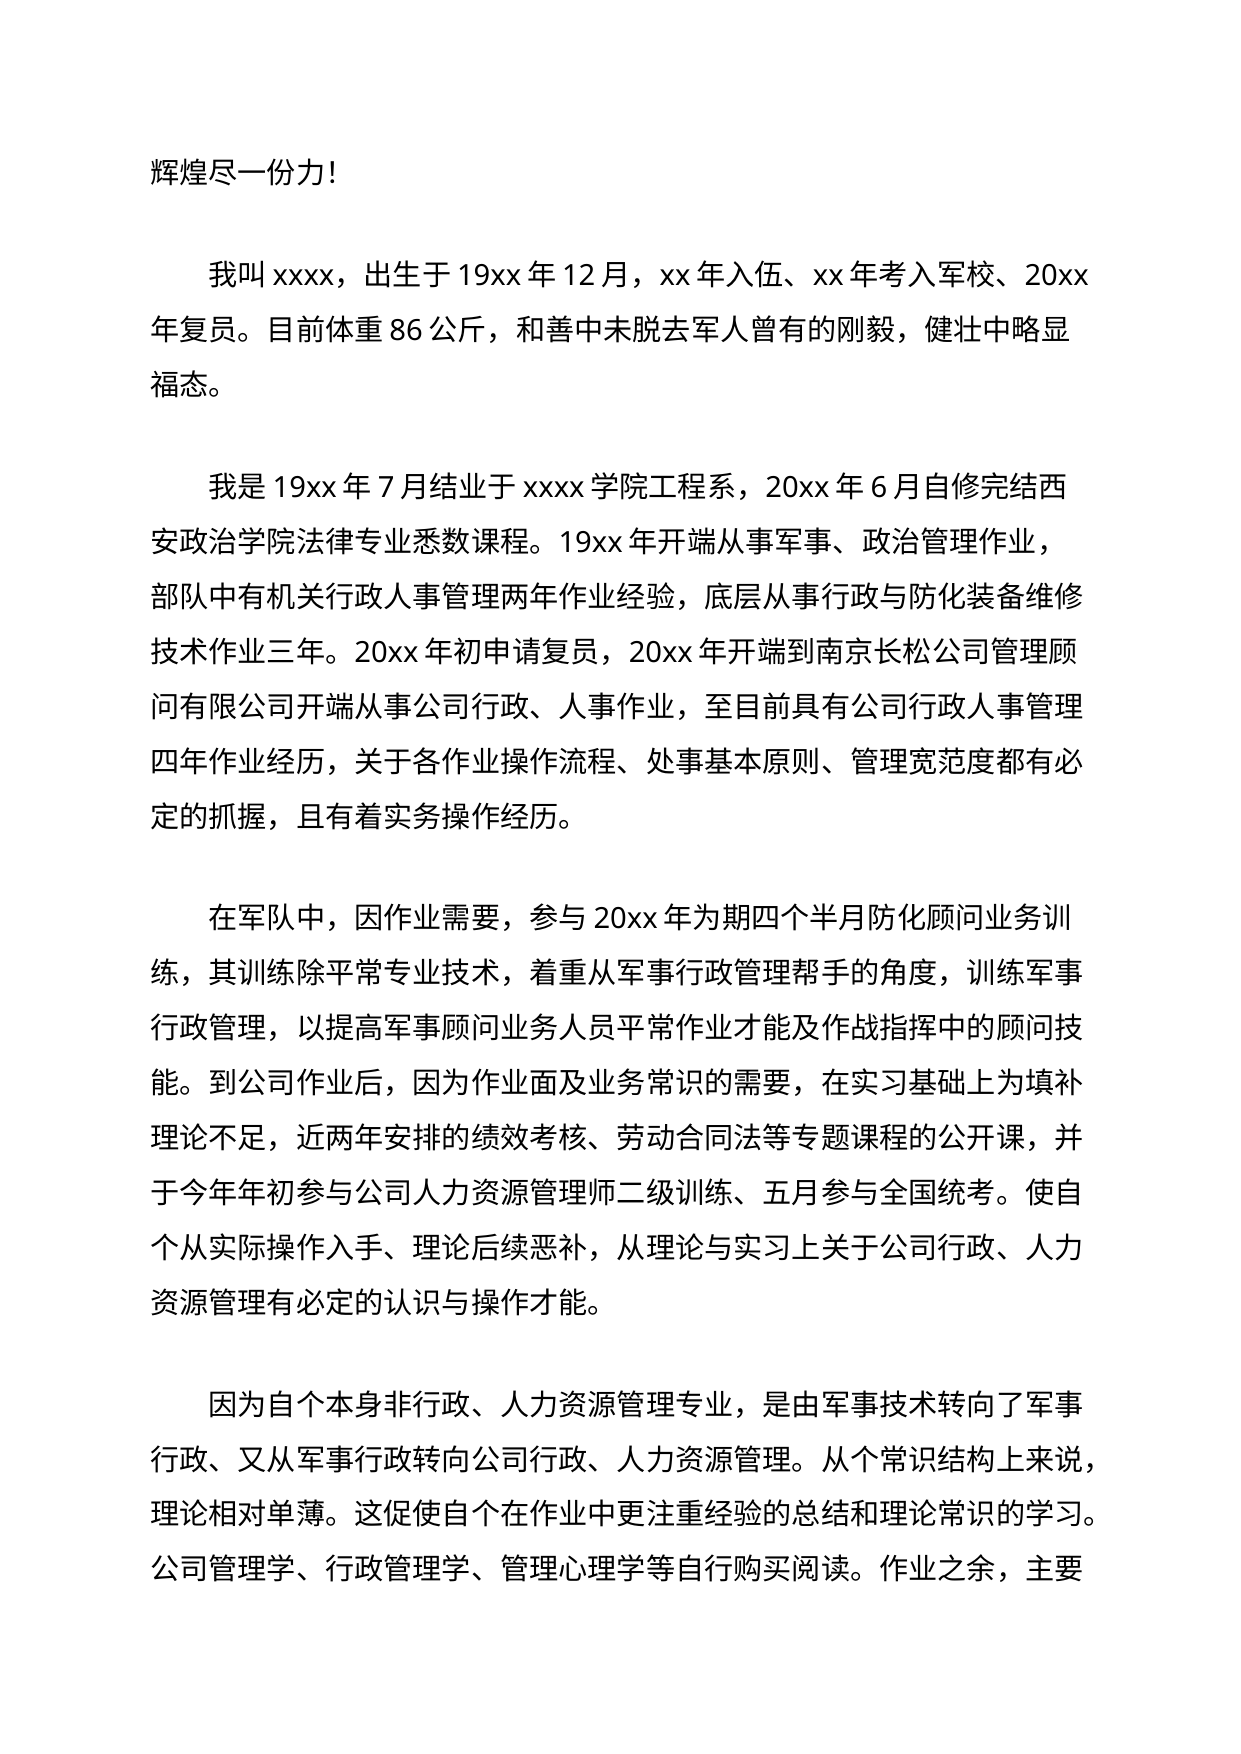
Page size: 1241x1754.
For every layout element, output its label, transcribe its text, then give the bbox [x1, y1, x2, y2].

text 我叫xxxx，出生于19xx年12月，xx年入伍、xx年考入军校、20xx年复员。目前体重86公斤，和善中未脱去军人曾有的刚毅，健壮中略显福态。 [150, 252, 1090, 404]
text 我是19xx年7月结业于xxxx学院工程系，20xx年6月自修完结西安政治学院法律专业悉数课程。19xx年开端从事军事、政治管理作业，部队中有机关行政人事管理两年作业经验，底层从事行政与防化装备维修技术作业三年。20xx年初申请复员，20xx年开端到南京长松公司管理顾问有限公司开端从事公司行政、人事作业，至目前具有公司行政人事管理四年作业经历，关于各作业操作流程、处事基本原则、管理宽范度都有必定的抓握，且有着实务操作经历。 [150, 463, 1090, 836]
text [150, 150, 1090, 192]
text 在军队中，因作业需要，参与20xx年为期四个半月防化顾问业务训练，其训练除平常专业技术，着重从军事行政管理帮手的角度，训练军事行政管理，以提高军事顾问业务人员平常作业才能及作战指挥中的顾问技能。到公司作业后，因为作业面及业务常识的需要，在实习基础上为填补理论不足，近两年安排的绩效考核、劳动合同法等专题课程的公开课，并于今年年初参与公司人力资源管理师二级训练、五月参与全国统考。使自个从实际操作入手、理论后续恶补，从理论与实习上关于公司行政、人力资源管理有必定的认识与操作才能。 [150, 895, 1090, 1322]
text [150, 1381, 1090, 1588]
